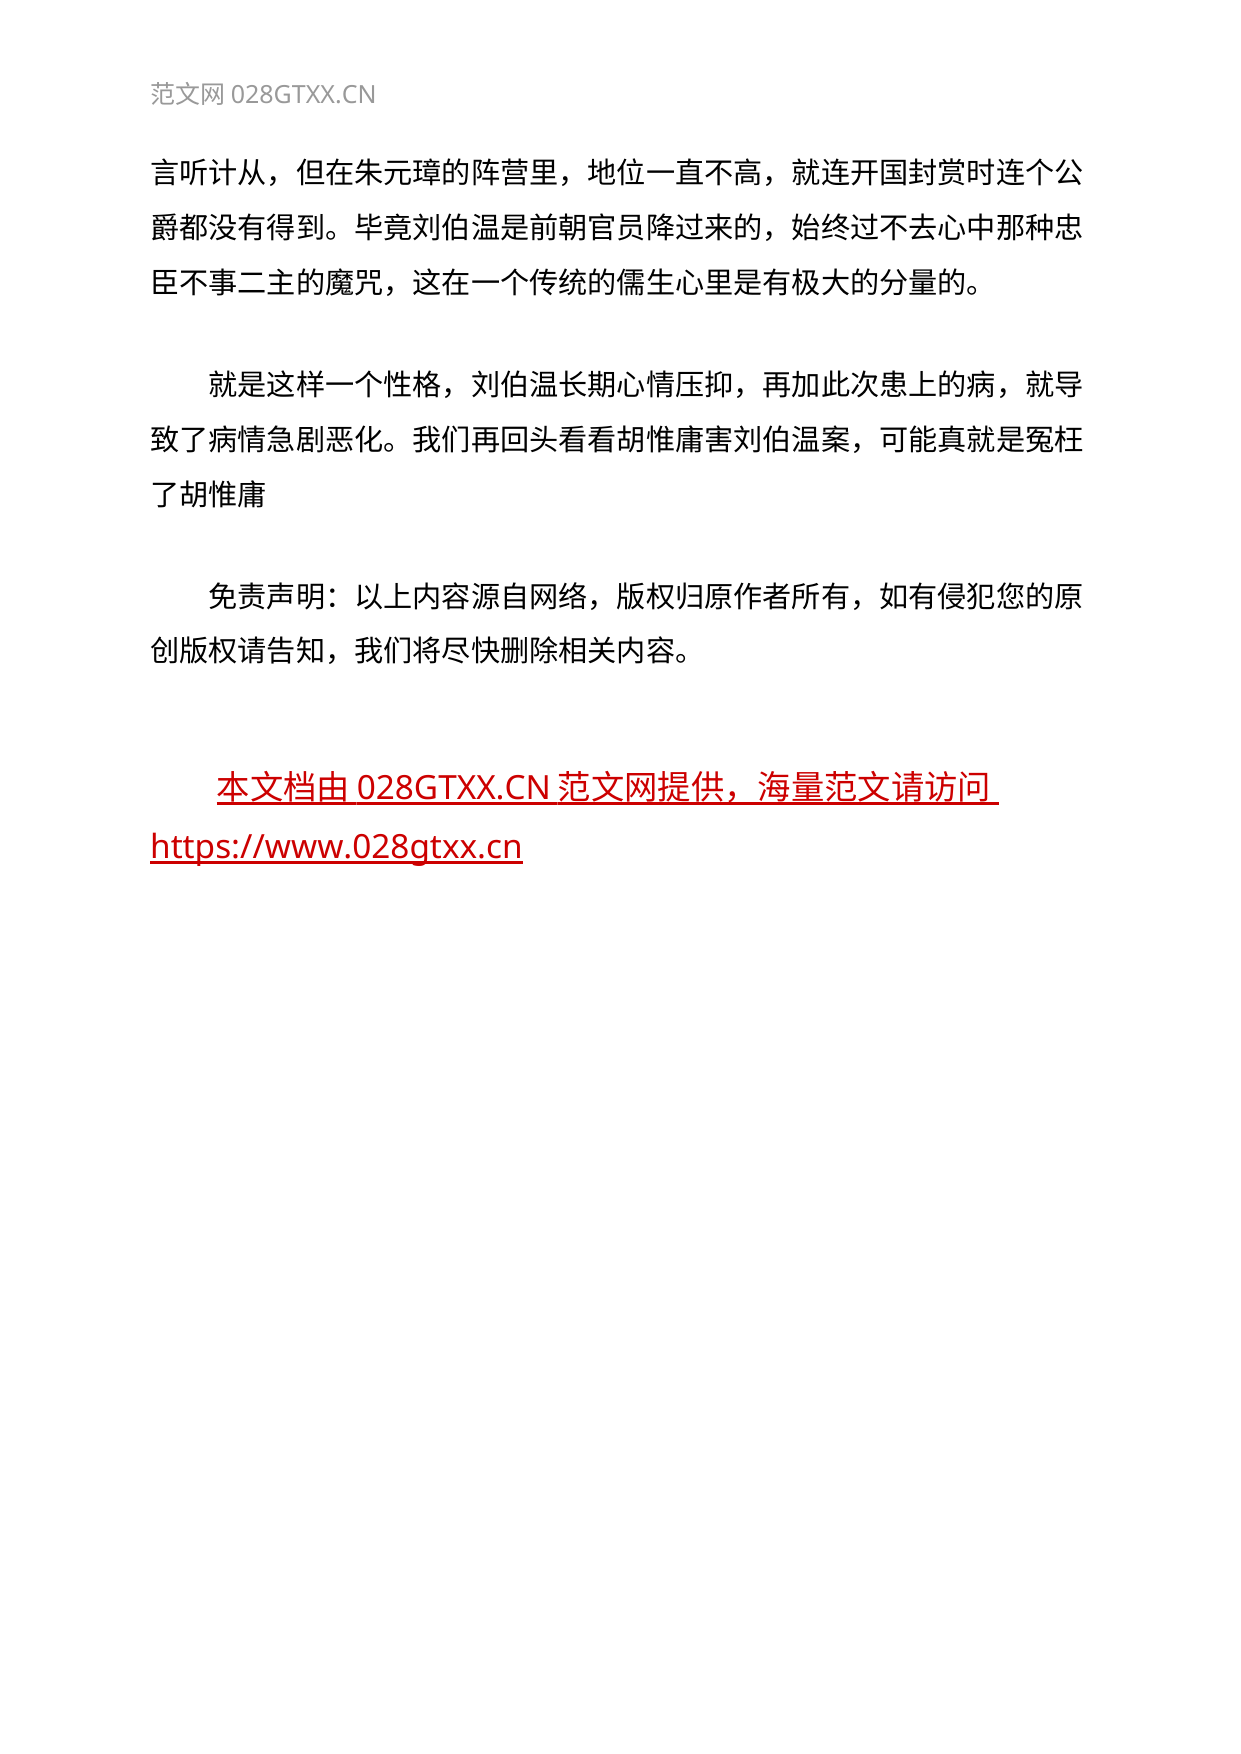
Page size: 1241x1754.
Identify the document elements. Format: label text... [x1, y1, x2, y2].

text 本文档由028GTXX.CN范文网提供，海量范文请访问 https://www.028gtxx.cn [150, 761, 1090, 868]
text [150, 150, 1090, 302]
text 免责声明：以上内容源自网络，版权归原作者所有，如有侵犯您的原创版权请告知，我们将尽快删除相关内容。 [150, 573, 1090, 670]
text 就是这样一个性格，刘伯温长期心情压抑，再加此次患上的病，就导致了病情急剧恶化。我们再回头看看胡惟庸害刘伯温案，可能真就是冤枉了胡惟庸 [150, 362, 1090, 514]
